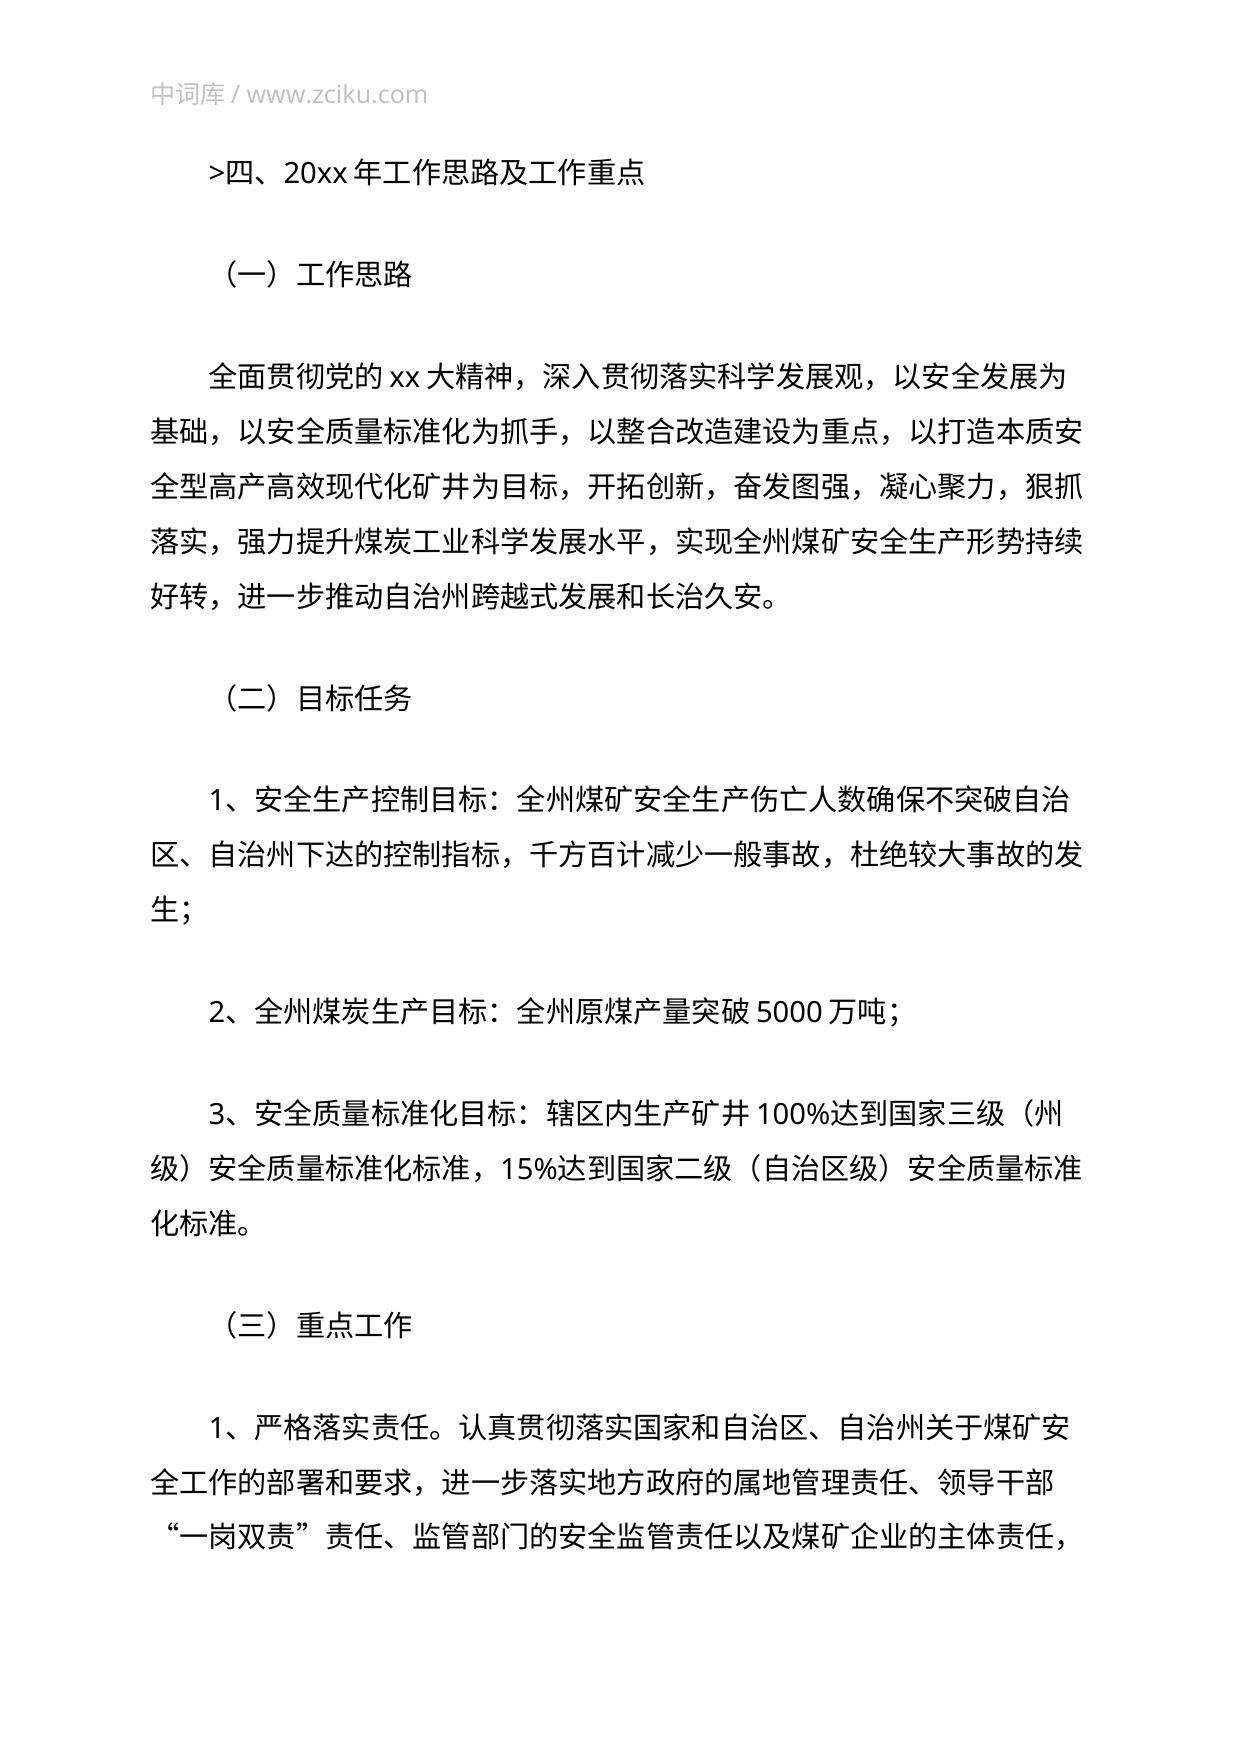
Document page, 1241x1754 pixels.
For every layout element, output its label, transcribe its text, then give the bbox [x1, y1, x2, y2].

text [150, 1404, 1090, 1556]
text 全面贯彻党的xx大精神，深入贯彻落实科学发展观，以安全发展为基础，以安全质量标准化为抓手，以整合改造建设为重点，以打造本质安全型高产高效现代化矿井为目标，开拓创新，奋发图强，凝心聚力，狠抓落实，强力提升煤炭工业科学发展水平，实现全州煤矿安全生产形势持续好转，进一步推动自治州跨越式发展和长治久安。 [150, 354, 1090, 616]
text 3、安全质量标准化目标：辖区内生产矿井100%达到国家三级（州级）安全质量标准化标准，15%达到国家二级（自治区级）安全质量标准化标准。 [150, 1091, 1090, 1243]
text （三）重点工作 [150, 1302, 1090, 1345]
text （一）工作思路 [150, 252, 1090, 294]
text （二）目标任务 [150, 675, 1090, 717]
text >四、20xx年工作思路及工作重点 [150, 150, 1090, 192]
text 1、安全生产控制目标：全州煤矿安全生产伤亡人数确保不突破自治区、自治州下达的控制指标，千方百计减少一般事故，杜绝较大事故的发生； [150, 777, 1090, 929]
text 2、全州煤炭生产目标：全州原煤产量突破5000万吨； [150, 989, 1090, 1031]
